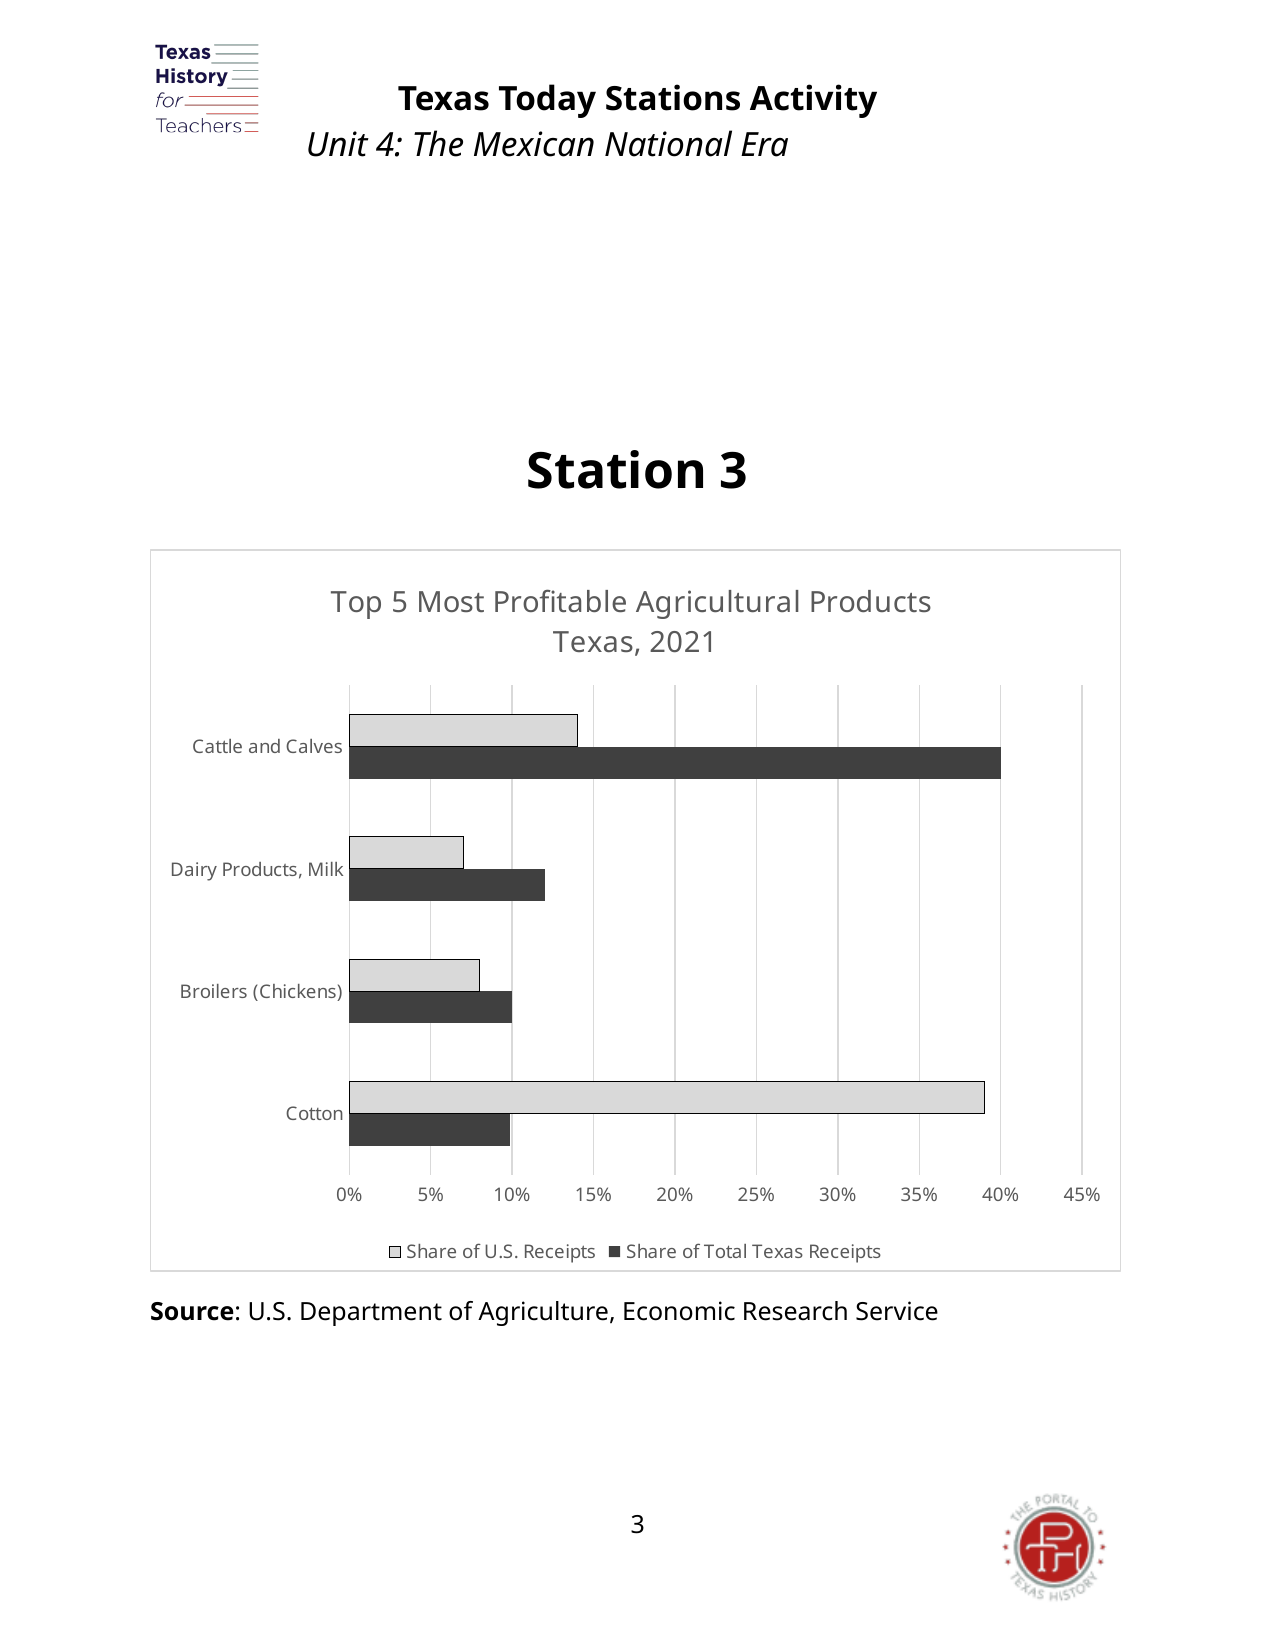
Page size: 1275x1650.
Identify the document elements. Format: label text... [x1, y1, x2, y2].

text Source: U.S. Department of Agriculture, Economic Research Service [150, 1293, 1125, 1328]
text Station 3 [150, 435, 1125, 503]
picture [992, 1489, 1114, 1605]
